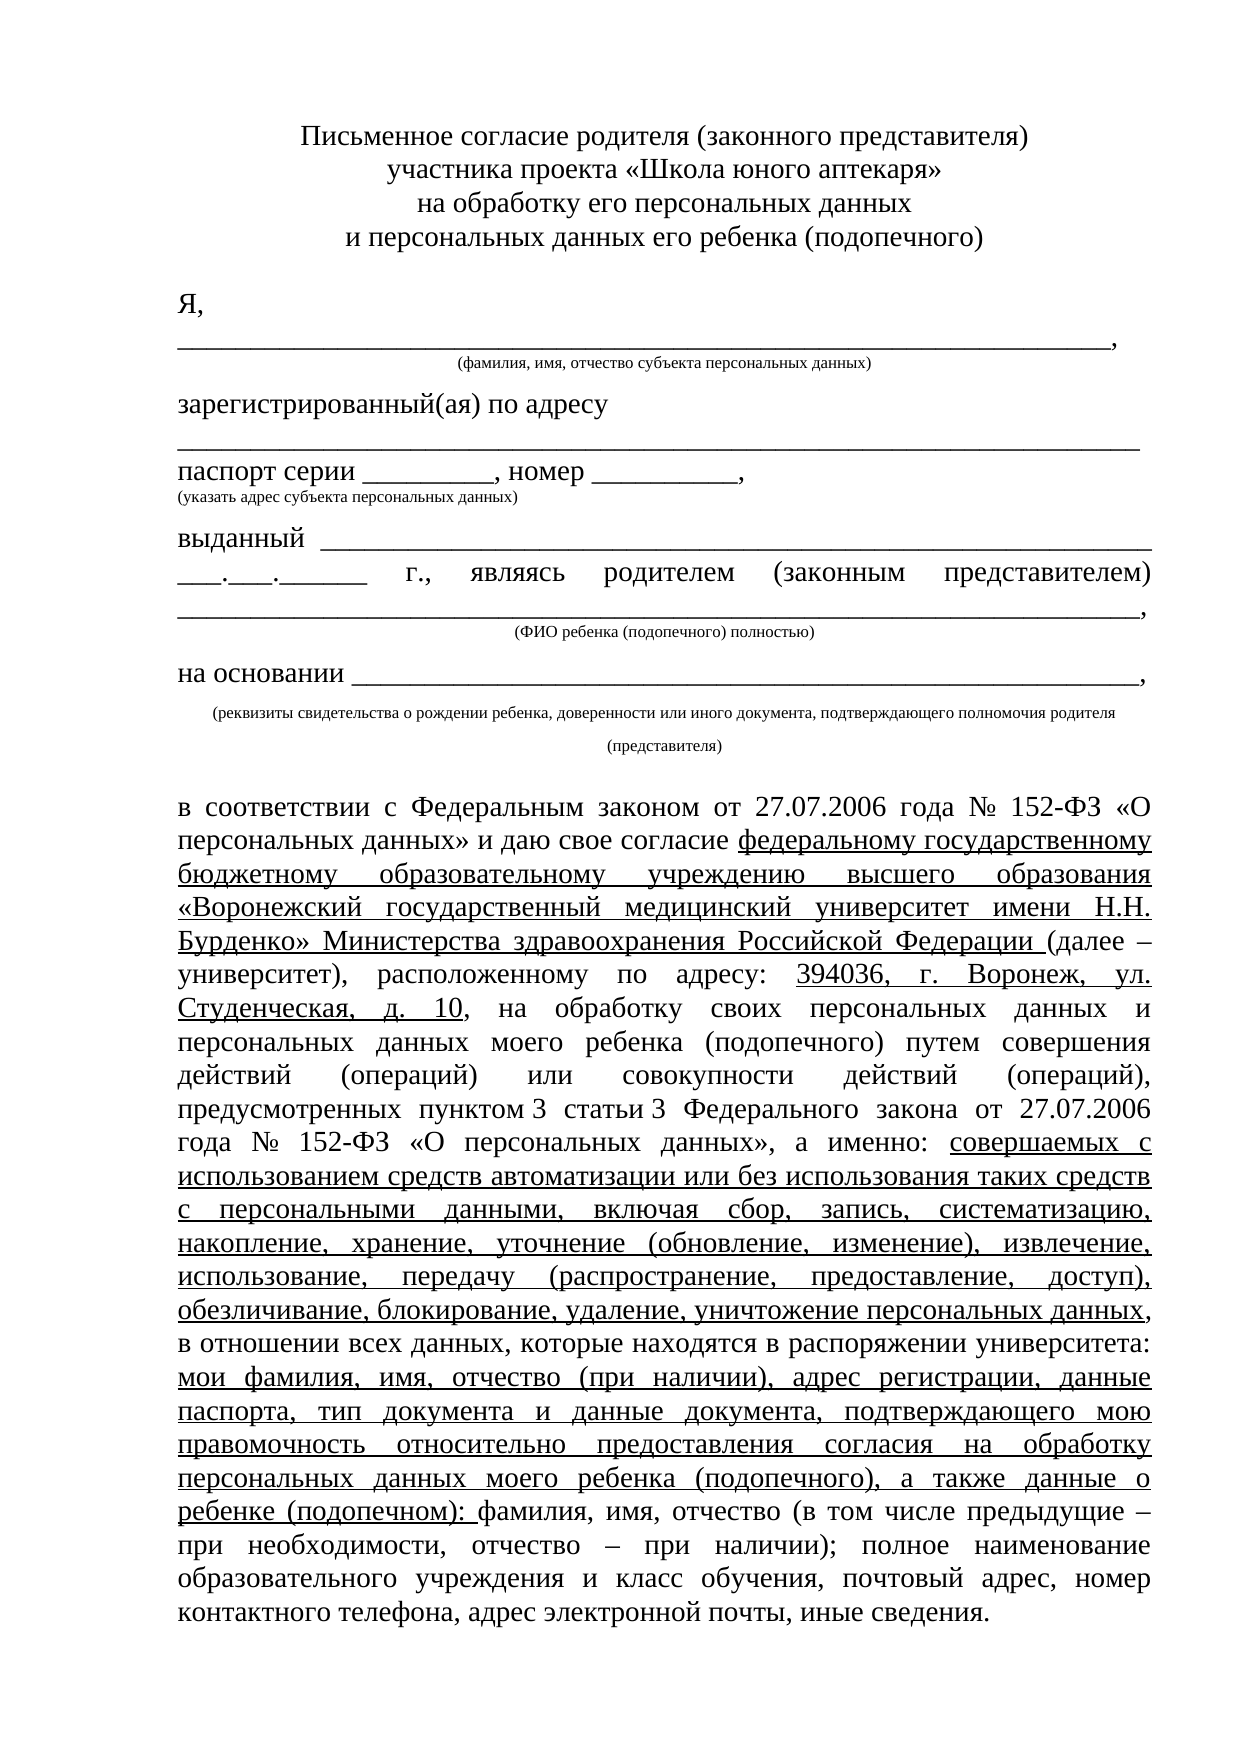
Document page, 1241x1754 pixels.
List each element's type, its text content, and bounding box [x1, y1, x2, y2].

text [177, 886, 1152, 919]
text (указать адрес субъекта персональных данных) [177, 487, 1152, 521]
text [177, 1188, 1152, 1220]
text Я, ________________________________________________________________, [177, 286, 1152, 353]
text участника проекта «Школа юного аптекаря» [177, 152, 1152, 185]
text в соответствии с Федеральным законом от 27.07.2006 года № 152-ФЗ «О персональных данных» и даю свое согласие федеральному государственному бюджетному образовательному учреждению высшего образования «Воронежский государственный медицинский университет имени Н.Н. Бурденко» Министерства здравоохранения Российской Федерации (далее – университет), расположенному по адресу: 394036, г. Воронеж, ул. Студенческая, д. 10, на обработку своих персональных данных и персональных данных моего ребенка (подопечного) путем совершения действий (операций) или совокупности действий (операций), предусмотренных пунктом 3 статьи 3 Федерального закона от 27.07.2006 года № 152-ФЗ «О персональных данных», а именно: совершаемых с использованием средств автоматизации или без использования таких средств с персональными данными, включая сбор, запись, систематизацию, накопление, хранение, уточнение (обновление, изменение), извлечение, использование, передачу (распространение, предоставление, доступ), обезличивание, блокирование, удаление, уничтожение персональных данных, в отношении всех данных, которые находятся в распоряжении университета: мои фамилия, имя, отчество (при наличии), адрес регистрации, данные паспорта, тип документа и данные документа, подтверждающего мою правомочность относительно предоставления согласия на обработку персональных данных моего ребенка (подопечного), а также данные о ребенке (подопечном): фамилия, имя, отчество (в том числе предыдущие – при необходимости, отчество – при наличии); полное наименование образовательного учреждения и класс обучения, почтовый адрес, номер контактного телефона, адрес электронной почты, иные сведения. [177, 1456, 1152, 1627]
text паспорт серии _________, номер __________, [177, 453, 1152, 487]
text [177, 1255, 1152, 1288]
text (фамилия, имя, отчество субъекта персональных данных) [177, 353, 1152, 386]
text и персональных данных его ребенка (подопечного) [177, 219, 1152, 252]
text на обработку его персональных данных [177, 185, 1152, 219]
text на основании ______________________________________________________, [177, 655, 1152, 688]
text выданный _________________________________________________________ ___.___.______ г., являясь родителем (законным представителем) __________________________________________________________________, [177, 521, 1152, 621]
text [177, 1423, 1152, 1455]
text (реквизиты свидетельства о рождении ребенка, доверенности или иного документа, подтверждающего полномочия родителя (представителя) [177, 688, 1152, 755]
text Письменное согласие родителя (законного представителя) [177, 118, 1152, 152]
text (ФИО ребенка (подопечного) полностью) [177, 621, 1152, 655]
text __________________________________________________________________ [177, 420, 1152, 453]
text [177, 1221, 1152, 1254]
text в соответствии с Федеральным законом от 27.07.2006 года № 152-ФЗ «О персональных данных» и даю свое согласие федеральному государственному бюджетному образовательному учреждению высшего образования «Воронежский государственный медицинский университет имени Н.Н. Бурденко» Министерства здравоохранения Российской Федерации (далее – университет), расположенному по адресу: 394036, г. Воронеж, ул. Студенческая, д. 10, на обработку своих персональных данных и персональных данных моего ребенка (подопечного) путем совершения действий (операций) или совокупности действий (операций), предусмотренных пунктом 3 статьи 3 Федерального закона от 27.07.2006 года № 152-ФЗ «О персональных данных», а именно: совершаемых с использованием средств автоматизации или без использования таких средств с персональными данными, включая сбор, запись, систематизацию, накопление, хранение, уточнение (обновление, изменение), извлечение, использование, передачу (распространение, предоставление, доступ), обезличивание, блокирование, удаление, уничтожение персональных данных, в отношении всех данных, которые находятся в распоряжении университета: мои фамилия, имя, отчество (при наличии), адрес регистрации, данные паспорта, тип документа и данные документа, подтверждающего мою правомочность относительно предоставления согласия на обработку персональных данных моего ребенка (подопечного), а также данные о ребенке (подопечном): фамилия, имя, отчество (в том числе предыдущие – при необходимости, отчество – при наличии); полное наименование образовательного учреждения и класс обучения, почтовый адрес, номер контактного телефона, адрес электронной почты, иные сведения. [177, 920, 1152, 1187]
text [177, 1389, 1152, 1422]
text зарегистрированный(ая) по адресу [177, 386, 1152, 420]
